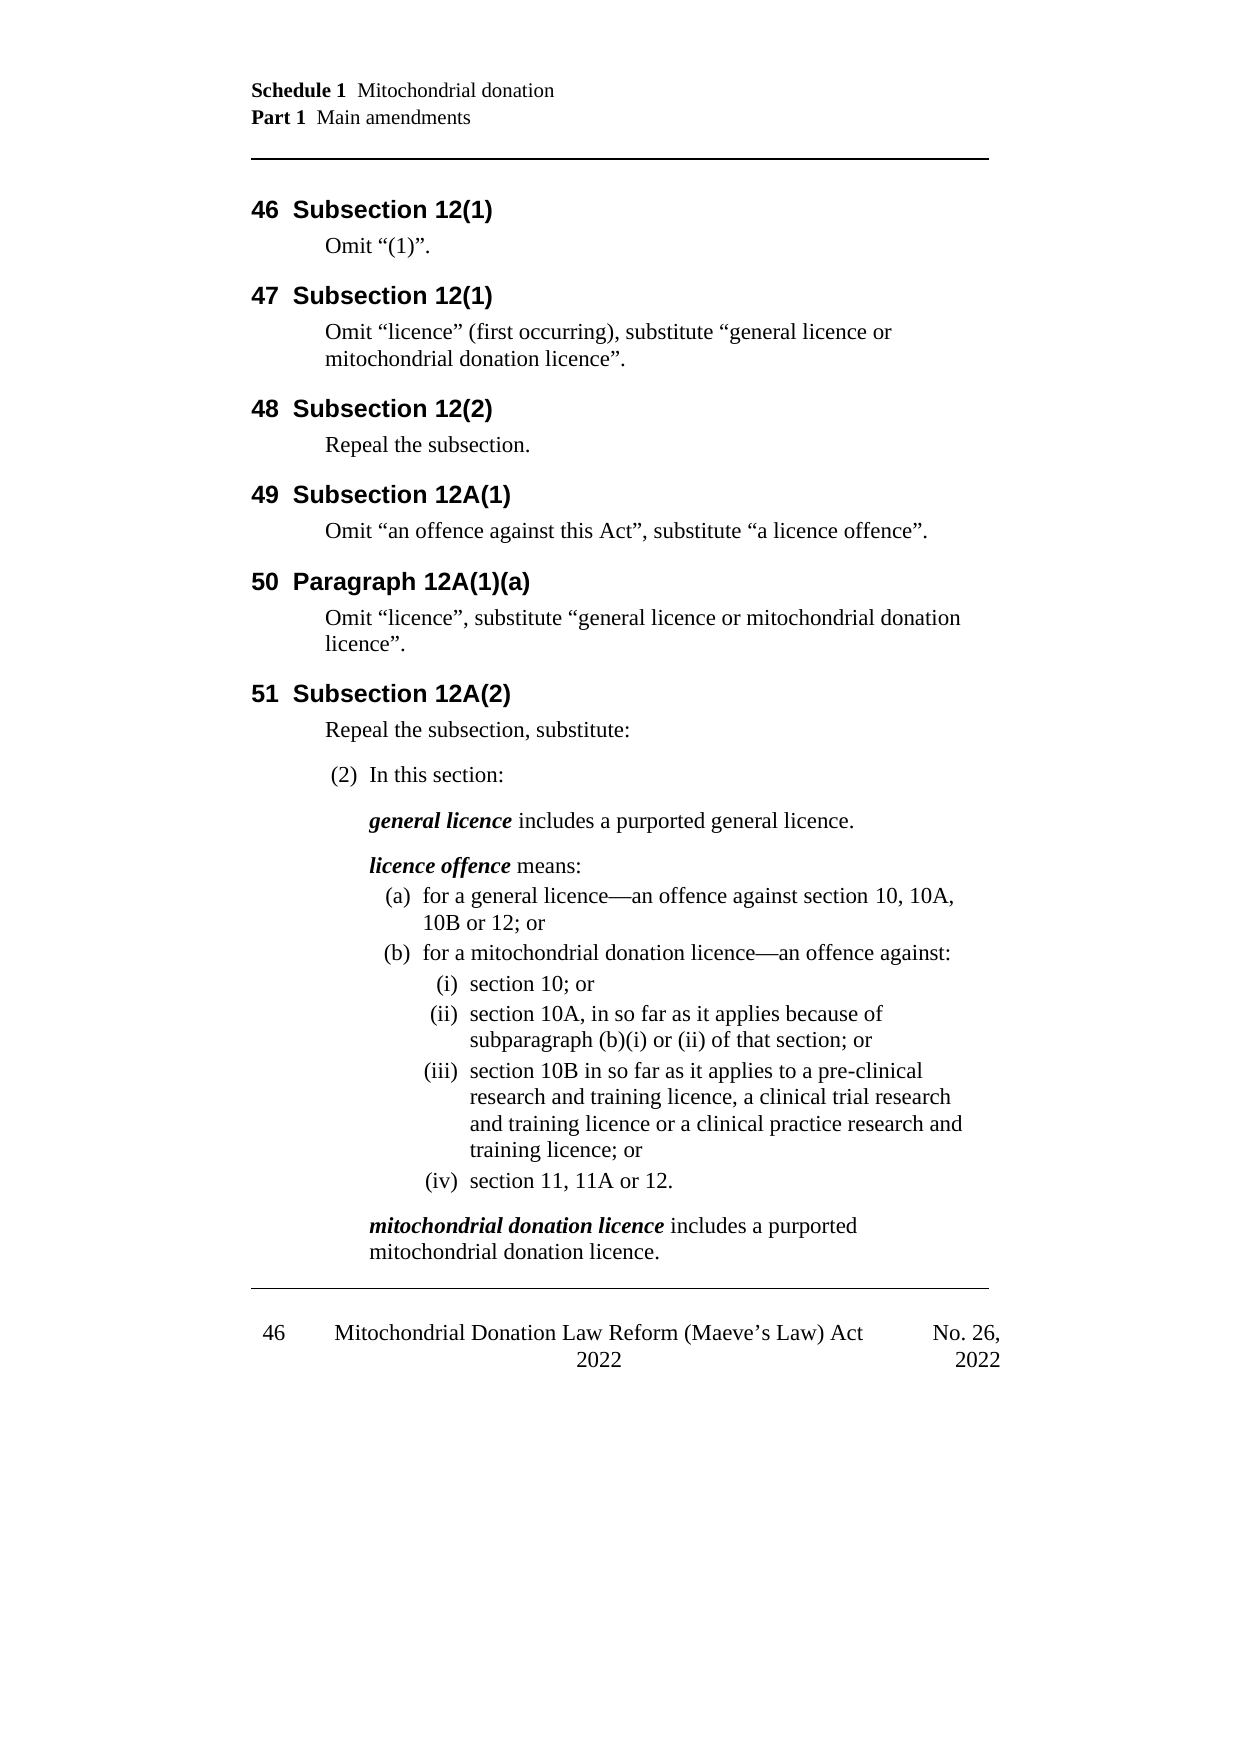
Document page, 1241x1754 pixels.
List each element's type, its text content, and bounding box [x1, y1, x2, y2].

text 50 Paragraph 12A(1)(a) [251, 567, 989, 595]
text (b) for a mitochondrial donation licence—an offence against: [251, 939, 989, 966]
text 48 Subsection 12(2) [251, 394, 989, 423]
text 46 Subsection 12(1) [251, 195, 989, 224]
text 49 Subsection 12A(1) [251, 480, 989, 509]
text Omit “(1)”. [325, 232, 989, 258]
text (a) for a general licence—an offence against section 10, 10A, 10B or 12; or [251, 882, 989, 935]
text Omit “an offence against this Act”, substitute “a licence offence”. [325, 517, 989, 544]
text Repeal the subsection, substitute: [325, 716, 989, 743]
text licence offence means: [369, 852, 989, 878]
text general licence includes a purported general licence. [369, 807, 989, 833]
text (2) In this section: [251, 762, 989, 788]
text Omit “licence”, substitute “general licence or mitochondrial donation licence”. [325, 604, 989, 656]
text (iv) section 11, 11A or 12. [251, 1167, 989, 1193]
text Repeal the subsection. [325, 431, 989, 457]
text 47 Subsection 12(1) [251, 281, 989, 310]
text (i) section 10; or [251, 970, 989, 996]
text 51 Subsection 12A(2) [251, 679, 989, 708]
text mitochondrial donation licence includes a purported mitochondrial donation licence. [369, 1212, 989, 1264]
text (ii) section 10A, in so far as it applies because of subparagraph (b)(i) or (ii) of that section; or [251, 1000, 989, 1053]
text Omit “licence” (first occurring), substitute “general licence or mitochondrial donation licence”. [325, 318, 989, 371]
text (iii) section 10B in so far as it applies to a pre-clinical research and training licence, a clinical trial research and training licence or a clinical practice research and training licence; or [251, 1057, 989, 1162]
